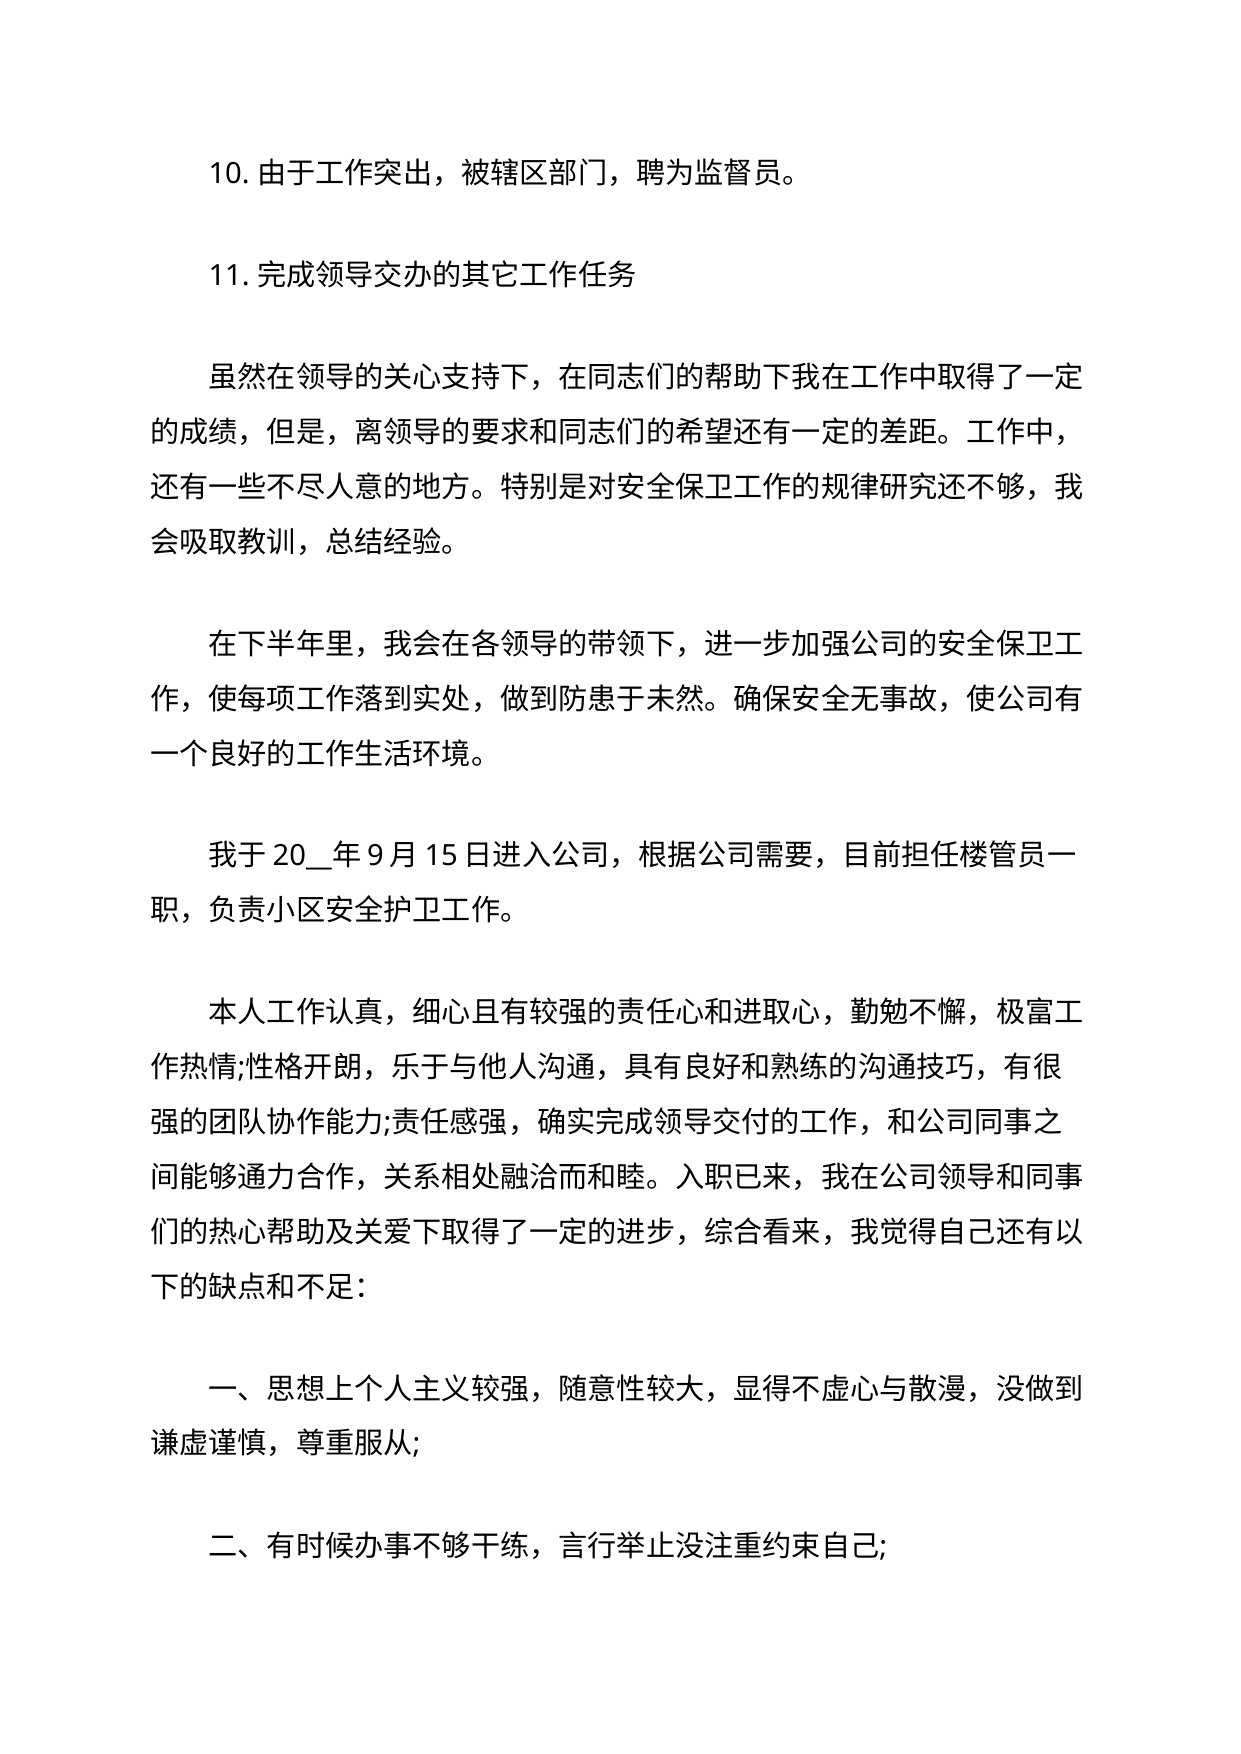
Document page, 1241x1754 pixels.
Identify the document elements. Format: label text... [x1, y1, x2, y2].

text 11. 完成领导交办的其它工作任务 [150, 252, 1090, 294]
text 我于20__年9月15日进入公司，根据公司需要，目前担任楼管员一职，负责小区安全护卫工作。 [150, 832, 1090, 929]
text 10. 由于工作突出，被辖区部门，聘为监督员。 [150, 150, 1090, 192]
text 一、思想上个人主义较强，随意性较大，显得不虚心与散漫，没做到谦虚谨慎，尊重服从; [150, 1365, 1090, 1462]
text 本人工作认真，细心且有较强的责任心和进取心，勤勉不懈，极富工作热情;性格开朗，乐于与他人沟通，具有良好和熟练的沟通技巧，有很强的团队协作能力;责任感强，确实完成领导交付的工作，和公司同事之间能够通力合作，关系相处融洽而和睦。入职已来，我在公司领导和同事们的热心帮助及关爱下取得了一定的进步，综合看来，我觉得自己还有以下的缺点和不足： [150, 989, 1090, 1306]
text 二、有时候办事不够干练，言行举止没注重约束自己; [150, 1522, 1090, 1564]
text 虽然在领导的关心支持下，在同志们的帮助下我在工作中取得了一定的成绩，但是，离领导的要求和同志们的希望还有一定的差距。工作中，还有一些不尽人意的地方。特别是对安全保卫工作的规律研究还不够，我会吸取教训，总结经验。 [150, 354, 1090, 561]
text 在下半年里，我会在各领导的带领下，进一步加强公司的安全保卫工作，使每项工作落到实处，做到防患于未然。确保安全无事故，使公司有一个良好的工作生活环境。 [150, 620, 1090, 772]
